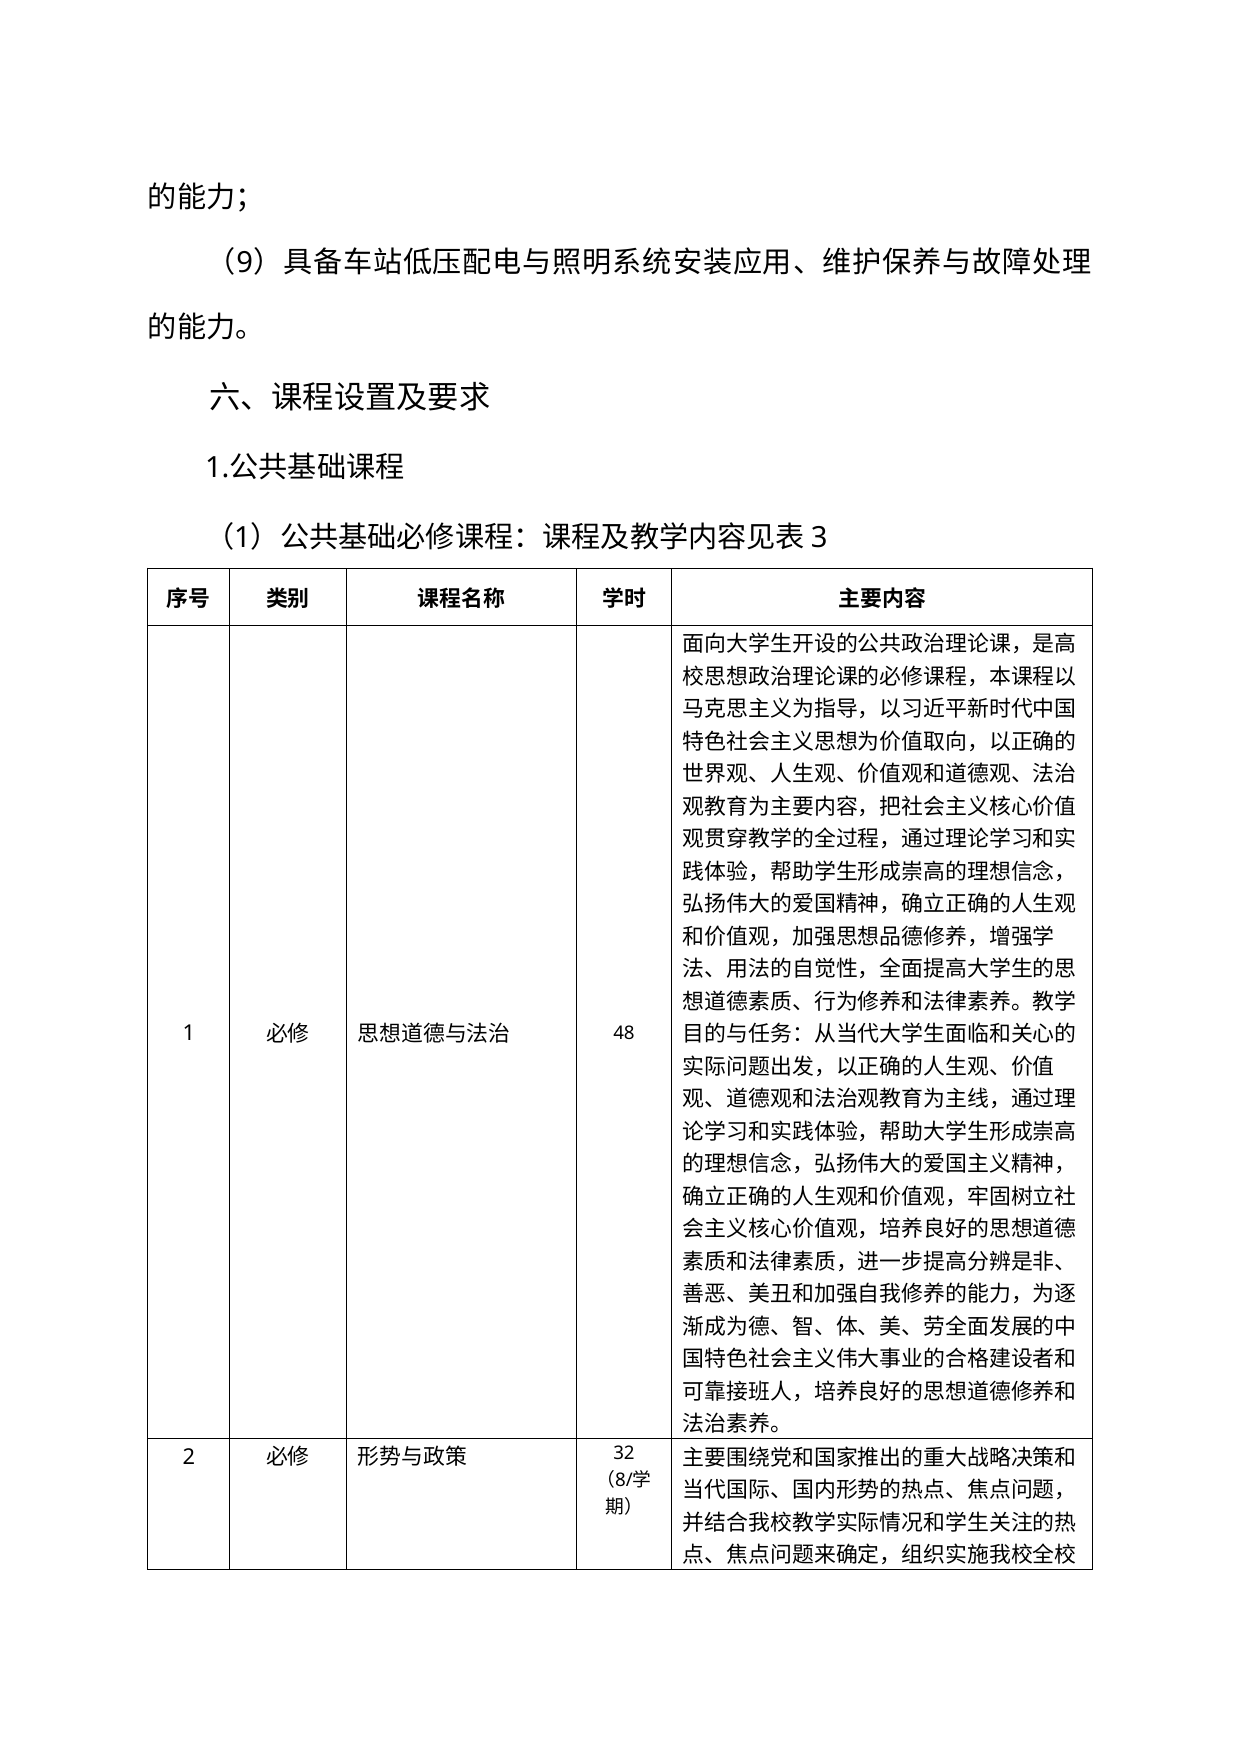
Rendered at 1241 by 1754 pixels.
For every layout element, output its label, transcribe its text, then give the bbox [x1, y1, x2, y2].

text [148, 162, 1092, 227]
table_header 课程名称 [347, 569, 576, 625]
table_header 类别 [230, 569, 346, 625]
table_cell 1 [148, 626, 229, 1438]
list 六、课程设置及要求 [148, 362, 1092, 427]
list （1）公共基础必修课程：课程及教学内容见表3 [148, 503, 1092, 568]
table_cell 必修 [230, 1439, 346, 1569]
table_cell 思想道德与法治 [347, 626, 576, 1438]
table_header 主要内容 [672, 569, 1092, 625]
text （9）具备车站低压配电与照明系统安装应用、维护保养与故障处理的能力。 [148, 227, 1092, 357]
table_cell 32 （8/学期） [577, 1439, 671, 1569]
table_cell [672, 1439, 1092, 1569]
table_cell 48 [577, 626, 671, 1438]
table_header 序号 [148, 569, 229, 625]
table_cell 面向大学生开设的公共政治理论课，是高校思想政治理论课的必修课程，本课程以马克思主义为指导，以习近平新时代中国特色社会主义思想为价值取向，以正确的世界观、人生观、价值观和道德观、法治观教育为主要内容，把社会主义核心价值观贯穿教学的全过程，通过理论学习和实践体验，帮助学生形成崇高的理想信念，弘扬伟大的爱国精神，确立正确的人生观和价值观，加强思想品德修养，增强学法、用法的自觉性，全面提高大学生的思想道德素质、行为修养和法律素养。教学目的与任务：从当代大学生面临和关心的实际问题出发，以正确的人生观、价值观、道德观和法治观教育为主线，通过理论学习和实践体验，帮助大学生形成崇高的理想信念，弘扬伟大的爱国主义精神，确立正确的人生观和价值观，牢固树立社会主义核心价值观，培养良好的思想道德素质和法律素质，进一步提高分辨是非、善恶、美丑和加强自我修养的能力，为逐渐成为德、智、体、美、劳全面发展的中国特色社会主义伟大事业的合格建设者和可靠接班人，培养良好的思想道德修养和法治素养。 [672, 626, 1092, 1438]
table_header 学时 [577, 569, 671, 625]
table_cell 形势与政策 [347, 1439, 576, 1569]
table_cell 必修 [230, 626, 346, 1438]
table_cell 2 [148, 1439, 229, 1569]
list 1.公共基础课程 [148, 432, 1092, 497]
